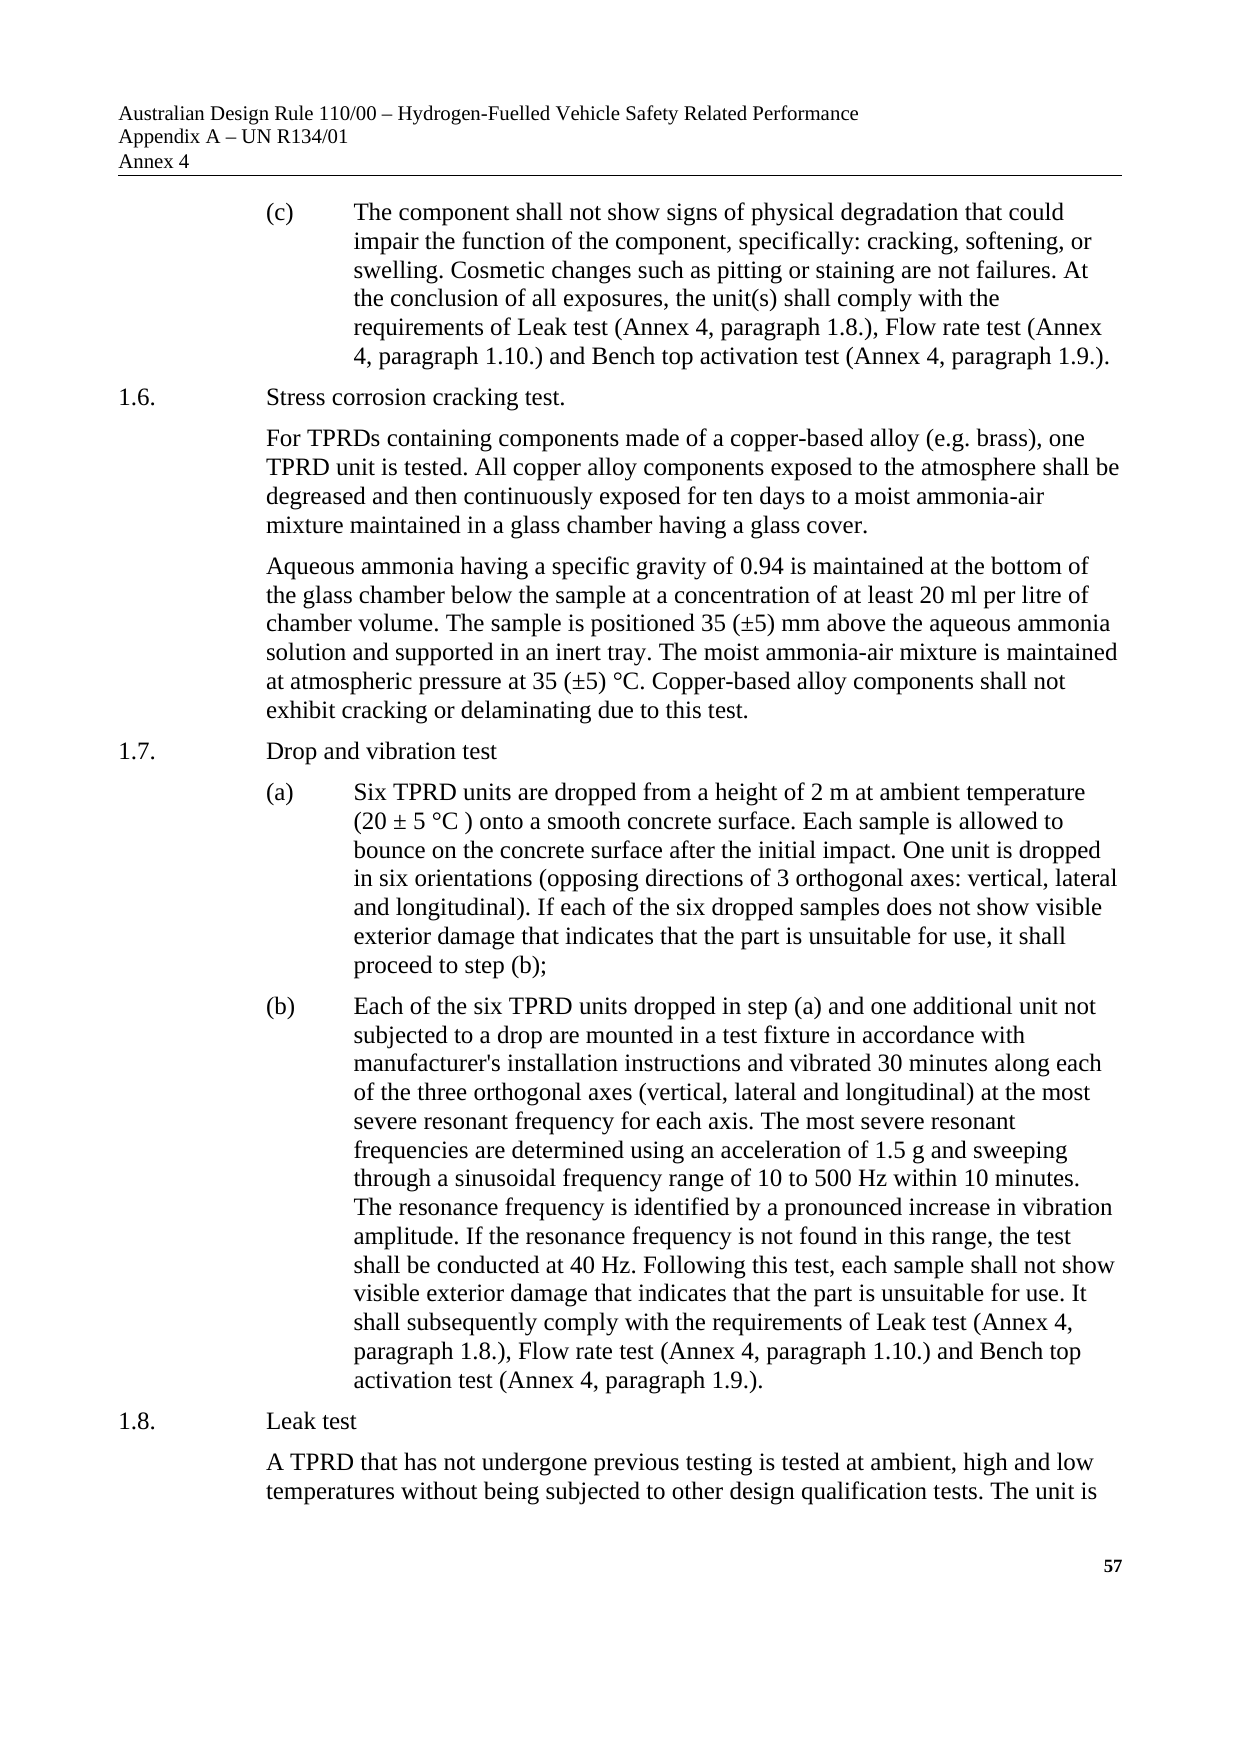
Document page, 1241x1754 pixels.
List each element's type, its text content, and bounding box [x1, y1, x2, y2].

text 1.8. Leak test [118, 1406, 1122, 1435]
text 1.7. Drop and vibration test [118, 736, 1122, 765]
text For TPRDs containing components made of a copper-based alloy (e.g. brass), one TPRD unit is tested. All copper alloy components exposed to the atmosphere shall be degreased and then continuously exposed for ten days to a moist ammonia-air mixture maintained in a glass chamber having a glass cover. [266, 423, 1122, 538]
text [266, 1447, 1122, 1505]
text (c) The component shall not show signs of physical degradation that could impair the function of the component, specifically: cracking, softening, or swelling. Cosmetic changes such as pitting or staining are not failures. At the conclusion of all exposures, the unit(s) shall comply with the requirements of Leak test (Annex 4, paragraph 1.8.), Flow rate test (Annex 4, paragraph 1.10.) and Bench top activation test (Annex 4, paragraph 1.9.). [266, 197, 1122, 370]
text Aqueous ammonia having a specific gravity of 0.94 is maintained at the bottom of the glass chamber below the sample at a concentration of at least 20 ml per litre of chamber volume. The sample is positioned 35 (±5) mm above the aqueous ammonia solution and supported in an inert tray. The moist ammonia-air mixture is maintained at atmospheric pressure at 35 (±5) °C. Copper-based alloy components shall not exhibit cracking or delaminating due to this test. [266, 551, 1122, 723]
text 1.6. Stress corrosion cracking test. [118, 382, 1122, 411]
text (b) Each of the six TPRD units dropped in step (a) and one additional unit not subjected to a drop are mounted in a test fixture in accordance with manufacturer's installation instructions and vibrated 30 minutes along each of the three orthogonal axes (vertical, lateral and longitudinal) at the most severe resonant frequency for each axis. The most severe resonant frequencies are determined using an acceleration of 1.5 g and sweeping through a sinusoidal frequency range of 10 to 500 Hz within 10 minutes. The resonance frequency is identified by a pronounced increase in vibration amplitude. If the resonance frequency is not found in this range, the test shall be conducted at 40 Hz. Following this test, each sample shall not show visible exterior damage that indicates that the part is unsuitable for use. It shall subsequently comply with the requirements of Leak test (Annex 4, paragraph 1.8.), Flow rate test (Annex 4, paragraph 1.10.) and Bench top activation test (Annex 4, paragraph 1.9.). [266, 991, 1122, 1393]
text (a) Six TPRD units are dropped from a height of 2 m at ambient temperature (20 ± 5 °C ) onto a smooth concrete surface. Each sample is allowed to bounce on the concrete surface after the initial impact. One unit is dropped in six orientations (opposing directions of 3 orthogonal axes: vertical, lateral and longitudinal). If each of the six dropped samples does not show visible exterior damage that indicates that the part is unsuitable for use, it shall proceed to step (b); [266, 777, 1122, 978]
